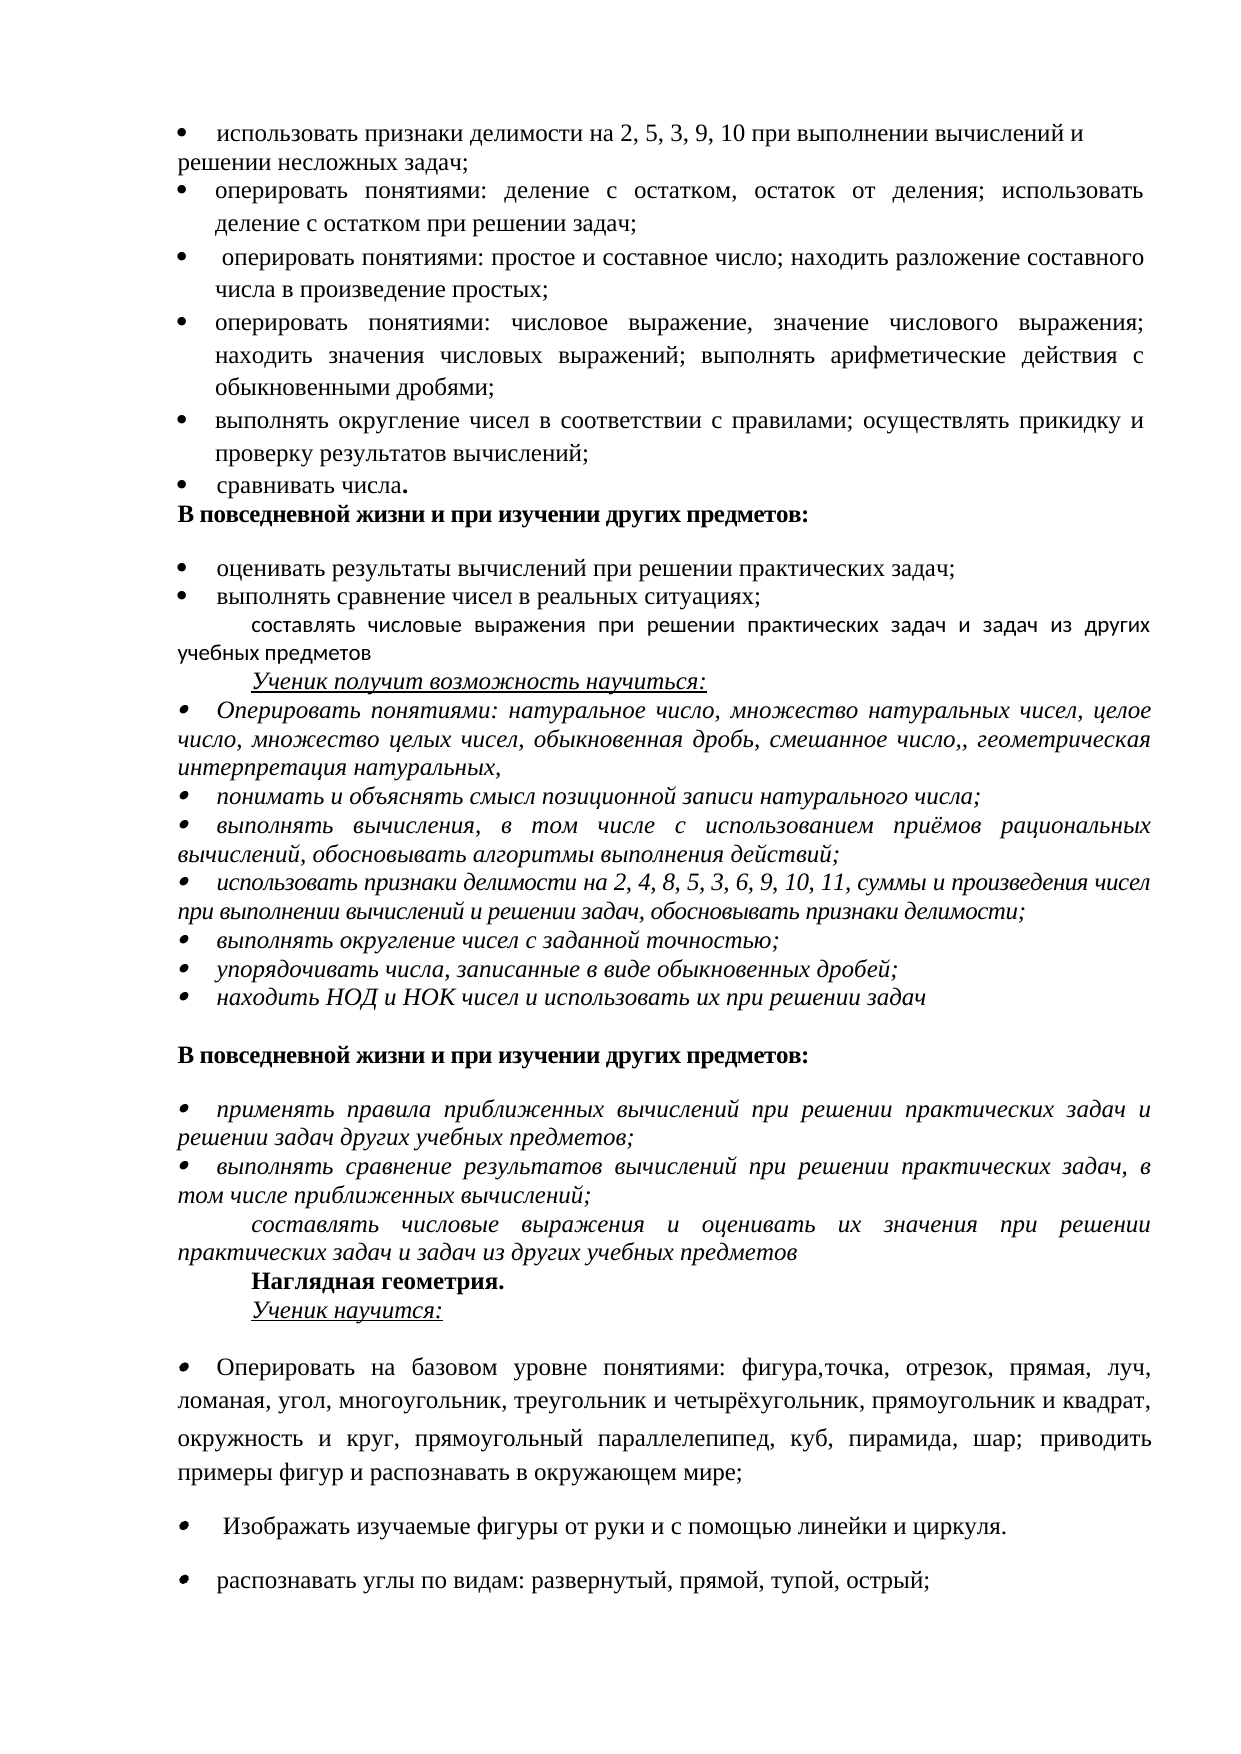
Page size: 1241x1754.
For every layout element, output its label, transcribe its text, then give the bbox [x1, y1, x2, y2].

list Оперировать на базовом уровне понятиями: фигура,точка, отрезок, прямая, луч, ломаная, угол, многоугольник, треугольник и четырёхугольник, прямоугольник и квадрат, окружность и круг, прямоугольный параллелепипед, куб, пирамида, шар; приводить примеры фигур и распознавать в окружающем мире; [177, 1352, 1152, 1486]
text Ученик получит возможность научиться: [177, 666, 1152, 695]
list оперировать понятиями: простое и составное число; находить разложение составного числа в произведение простых; [177, 242, 1145, 302]
list сравнивать числа. [177, 470, 1152, 499]
list распознавать углы по видам: развернутый, прямой, тупой, острый; [177, 1565, 1152, 1593]
list использовать признаки делимости на 2, 4, 8, 5, 3, 6, 9, 10, 11, суммы и произведения чисел при выполнении вычислений и решении задач, обосновывать признаки делимости; [177, 867, 1152, 925]
list понимать и объяснять смысл позиционной записи натурального числа; [177, 781, 1152, 810]
list оценивать результаты вычислений при решении практических задач; [177, 553, 1152, 581]
text В повседневной жизни и при изучении других предметов: [177, 1040, 1152, 1069]
text Наглядная геометрия. [177, 1266, 1152, 1295]
list упорядочивать числа, записанные в виде обыкновенных дробей; [177, 954, 1152, 982]
list выполнять округление чисел в соответствии с правилами; осуществлять прикидку и проверку результатов вычислений; [177, 406, 1145, 467]
text Ученик научится: [177, 1295, 1152, 1324]
list использовать признаки делимости на 2, 5, 3, 9, 10 при выполнении вычислений и решении несложных задач; [177, 118, 1152, 176]
text составлять числовые выражения и оценивать их значения при решении практических задач и задач из других учебных предметов [177, 1209, 1152, 1266]
text составлять числовые выражения при решении практических задач и задач из других учебных предметов [177, 610, 1152, 666]
list выполнять сравнение чисел в реальных ситуациях; [177, 581, 1152, 610]
list применять правила приближенных вычислений при решении практических задач и решении задач других учебных предметов; [177, 1094, 1152, 1151]
list Оперировать понятиями: натуральное число, множество натуральных чисел, целое число, множество целых чисел, обыкновенная дробь, смешанное число,, геометрическая интерпретация натуральных, [177, 695, 1152, 781]
text В повседневной жизни и при изучении других предметов: [177, 499, 1152, 527]
list Изображать изучаемые фигуры от руки и с помощью линейки и циркуля. [177, 1511, 1152, 1540]
list выполнять вычисления, в том числе с использованием приёмов рациональных вычислений, обосновывать алгоритмы выполнения действий; [177, 810, 1152, 867]
list находить НОД и НОК чисел и использовать их при решении задач [177, 982, 1152, 1011]
list оперировать понятиями: деление с остатком, остаток от деления; использовать деление с остатком при решении задач; [177, 176, 1145, 237]
list выполнять округление чисел с заданной точностью; [177, 925, 1152, 954]
list оперировать понятиями: числовое выражение, значение числового выражения; находить значения числовых выражений; выполнять арифметические действия с обыкновенными дробями; [177, 307, 1145, 401]
list выполнять сравнение результатов вычислений при решении практических задач, в том числе приближенных вычислений; [177, 1151, 1152, 1209]
